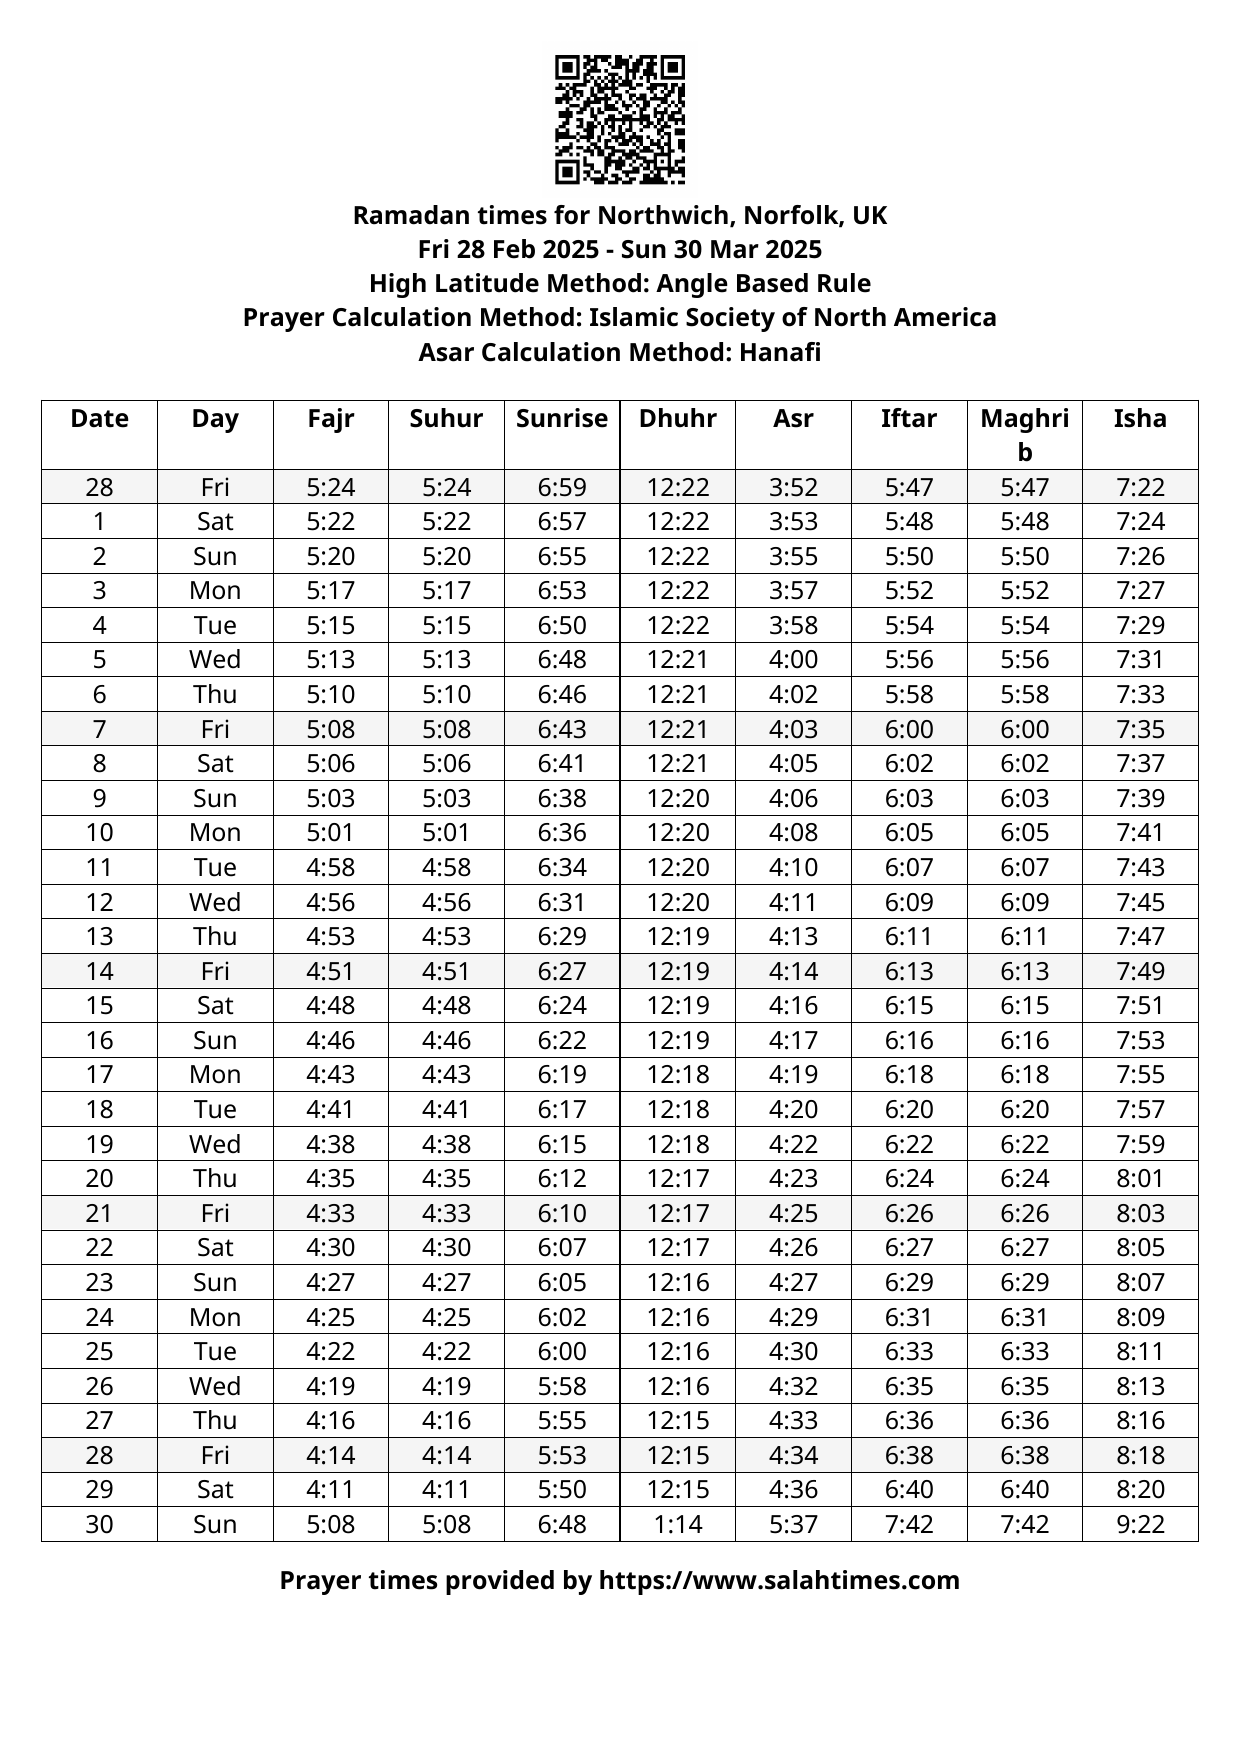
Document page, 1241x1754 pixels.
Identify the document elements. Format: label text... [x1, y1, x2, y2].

table_cell 6:24 [852, 1161, 967, 1195]
table_cell 6:50 [505, 608, 619, 642]
table_cell 30 [42, 1507, 157, 1541]
table_cell 5:13 [389, 643, 504, 676]
table_cell 7:57 [1083, 1092, 1198, 1126]
table_cell 4:46 [389, 1023, 504, 1057]
table_cell 9 [42, 781, 157, 814]
table_cell 27 [42, 1404, 157, 1437]
text High Latitude Method: Angle Based Rule [42, 266, 1198, 300]
table_cell 4:38 [389, 1127, 504, 1160]
table_cell 18 [42, 1092, 157, 1126]
table_cell 12:16 [621, 1265, 735, 1299]
table_cell Thu [158, 919, 273, 953]
table_cell 5:58 [968, 677, 1082, 711]
table_cell 6:38 [852, 1438, 967, 1472]
table_cell 6:34 [505, 850, 619, 884]
table_cell 12:18 [621, 1058, 735, 1091]
table_cell 2 [42, 539, 157, 572]
table_cell 12:22 [621, 608, 735, 642]
table_cell 6:20 [968, 1092, 1082, 1126]
table_cell 6:43 [505, 712, 619, 745]
table_cell 7:41 [1083, 816, 1198, 849]
table_cell 11 [42, 850, 157, 884]
table_cell 6:31 [968, 1300, 1082, 1333]
table_cell 4:19 [274, 1369, 388, 1402]
table_cell 12:17 [621, 1161, 735, 1195]
table_cell 6:00 [505, 1334, 619, 1368]
table_cell 6:26 [852, 1196, 967, 1229]
table_cell Wed [158, 643, 273, 676]
table_cell 6:48 [505, 643, 619, 676]
table_cell 5:54 [852, 608, 967, 642]
table_cell 28 [42, 1438, 157, 1472]
table_cell 1 [42, 504, 157, 538]
text Prayer times provided by https://www.salahtimes.com [42, 1563, 1198, 1597]
text Asar Calculation Method: Hanafi [42, 334, 1198, 368]
table_cell Fri [158, 1438, 273, 1472]
table_cell 12:17 [621, 1231, 735, 1264]
table_cell 12:22 [621, 539, 735, 572]
table_cell 14 [42, 954, 157, 987]
table_cell 6:09 [968, 885, 1082, 918]
table_cell 6:02 [852, 746, 967, 780]
table_cell 4:22 [274, 1334, 388, 1368]
table_cell 7:39 [1083, 781, 1198, 814]
table_header Fajr [274, 401, 388, 469]
table_cell 6:36 [505, 816, 619, 849]
table_cell 4:13 [736, 919, 851, 953]
table_cell 6:29 [505, 919, 619, 953]
table_cell 5:15 [389, 608, 504, 642]
table_cell Tue [158, 608, 273, 642]
table_cell 4:58 [274, 850, 388, 884]
table_cell 3:52 [736, 470, 851, 503]
table_cell 6:46 [505, 677, 619, 711]
table_cell Sat [158, 1231, 273, 1264]
table_cell 7:53 [1083, 1023, 1198, 1057]
table_cell 4:23 [736, 1161, 851, 1195]
table_cell 12:22 [621, 470, 735, 503]
table_cell Wed [158, 1369, 273, 1402]
table_cell 5:47 [852, 470, 967, 503]
table_cell Thu [158, 677, 273, 711]
text Fri 28 Feb 2025 - Sun 30 Mar 2025 [42, 232, 1198, 266]
table_header Isha [1083, 401, 1198, 469]
table_cell Thu [158, 1404, 273, 1437]
table_cell 4:43 [389, 1058, 504, 1091]
table_cell Sun [158, 1507, 273, 1541]
table_cell 4:05 [736, 746, 851, 780]
table_cell 6:05 [968, 816, 1082, 849]
table_cell 6:18 [852, 1058, 967, 1091]
table_cell 3:57 [736, 574, 851, 607]
table_cell Sat [158, 746, 273, 780]
table_header Maghrib [968, 401, 1082, 469]
table_cell 3:53 [736, 504, 851, 538]
table_cell 5 [42, 643, 157, 676]
table_cell 12:16 [621, 1300, 735, 1333]
table_cell 8:11 [1083, 1334, 1198, 1368]
table_cell 5:48 [852, 504, 967, 538]
table_cell 16 [42, 1023, 157, 1057]
table_cell 6:59 [505, 470, 619, 503]
table_cell 4:25 [736, 1196, 851, 1229]
table_cell 7 [42, 712, 157, 745]
table_cell 19 [42, 1127, 157, 1160]
table_cell Sat [158, 1473, 273, 1506]
table_cell Thu [158, 1161, 273, 1195]
table_cell 3:55 [736, 539, 851, 572]
table_cell 4:56 [274, 885, 388, 918]
table_cell 12:16 [621, 1334, 735, 1368]
table_cell 8:01 [1083, 1161, 1198, 1195]
table_cell 4:30 [274, 1231, 388, 1264]
table_cell 4:14 [736, 954, 851, 987]
table_cell 6:03 [852, 781, 967, 814]
table_header Dhuhr [621, 401, 735, 469]
table_cell 6:24 [968, 1161, 1082, 1195]
table_cell 4:06 [736, 781, 851, 814]
table_cell 7:55 [1083, 1058, 1198, 1091]
table_cell 6:00 [968, 712, 1082, 745]
table_cell 4:43 [274, 1058, 388, 1091]
table_cell 7:35 [1083, 712, 1198, 745]
table_cell 6:27 [968, 1231, 1082, 1264]
table_cell 6:17 [505, 1092, 619, 1126]
table_cell 4:08 [736, 816, 851, 849]
table_cell 4:19 [389, 1369, 504, 1402]
table_cell 6:35 [852, 1369, 967, 1402]
table_cell 12:19 [621, 919, 735, 953]
table_cell 12:20 [621, 816, 735, 849]
table_cell 6:11 [852, 919, 967, 953]
table_cell 4:02 [736, 677, 851, 711]
table_cell 7:59 [1083, 1127, 1198, 1160]
table_cell 6:24 [505, 989, 619, 1022]
table_cell 8:07 [1083, 1265, 1198, 1299]
table_cell 4:29 [736, 1300, 851, 1333]
table_cell 25 [42, 1334, 157, 1368]
table_cell 23 [42, 1265, 157, 1299]
table_cell 6:38 [968, 1438, 1082, 1472]
table_cell 5:58 [852, 677, 967, 711]
table_cell 5:10 [389, 677, 504, 711]
table_cell 12:21 [621, 712, 735, 745]
table_cell Fri [158, 1196, 273, 1229]
table_cell 6:13 [852, 954, 967, 987]
table_cell Tue [158, 1092, 273, 1126]
table_cell 4:20 [736, 1092, 851, 1126]
table_cell 6:11 [968, 919, 1082, 953]
table_cell 6:40 [968, 1473, 1082, 1506]
table_cell 6:00 [852, 712, 967, 745]
table_cell 7:51 [1083, 989, 1198, 1022]
table_cell 4:11 [274, 1473, 388, 1506]
table_cell 12:20 [621, 781, 735, 814]
table_cell 5:08 [389, 1507, 504, 1541]
table_cell 4:19 [736, 1058, 851, 1091]
table_cell 7:22 [1083, 470, 1198, 503]
table_cell 7:29 [1083, 608, 1198, 642]
table_cell 22 [42, 1231, 157, 1264]
table_cell 7:26 [1083, 539, 1198, 572]
table_cell 12:22 [621, 574, 735, 607]
table_cell 4:53 [274, 919, 388, 953]
table_cell Fri [158, 712, 273, 745]
table_cell 4:25 [274, 1300, 388, 1333]
table_cell Fri [158, 470, 273, 503]
table_cell 5:37 [736, 1507, 851, 1541]
table_cell 5:03 [389, 781, 504, 814]
table_cell 4:30 [736, 1334, 851, 1368]
table_cell 4:35 [389, 1161, 504, 1195]
table_cell 4:22 [736, 1127, 851, 1160]
table_cell 6:31 [852, 1300, 967, 1333]
table_header Iftar [852, 401, 967, 469]
table_cell 5:08 [274, 712, 388, 745]
table_cell 6:05 [852, 816, 967, 849]
table_cell 12:18 [621, 1092, 735, 1126]
table_cell 5:06 [274, 746, 388, 780]
table_cell 5:15 [274, 608, 388, 642]
table_cell 20 [42, 1161, 157, 1195]
table_cell 4:35 [274, 1161, 388, 1195]
table_cell Mon [158, 816, 273, 849]
table_cell 6:12 [505, 1161, 619, 1195]
table_cell 4:58 [389, 850, 504, 884]
table_cell 3:58 [736, 608, 851, 642]
table_cell 5:50 [505, 1473, 619, 1506]
table_cell Sun [158, 1023, 273, 1057]
table_cell 12:20 [621, 850, 735, 884]
table_cell 4:26 [736, 1231, 851, 1264]
table_cell 5:52 [968, 574, 1082, 607]
table_cell 4:03 [736, 712, 851, 745]
table_cell 7:31 [1083, 643, 1198, 676]
table_cell 1:14 [621, 1507, 735, 1541]
table_cell 4:10 [736, 850, 851, 884]
table_cell 4:22 [389, 1334, 504, 1368]
table_cell 8:13 [1083, 1369, 1198, 1402]
table_cell 5:50 [852, 539, 967, 572]
table_cell 8:03 [1083, 1196, 1198, 1229]
table_cell 4:30 [389, 1231, 504, 1264]
table_cell Fri [158, 954, 273, 987]
table_cell 6:38 [505, 781, 619, 814]
table_cell 6:22 [852, 1127, 967, 1160]
table_cell 6:16 [852, 1023, 967, 1057]
table_cell 3 [42, 574, 157, 607]
table_cell 6:05 [505, 1265, 619, 1299]
text Prayer Calculation Method: Islamic Society of North America [42, 300, 1198, 334]
table_cell 7:47 [1083, 919, 1198, 953]
table_cell 4:27 [389, 1265, 504, 1299]
table_cell 12:19 [621, 954, 735, 987]
table_cell 4:00 [736, 643, 851, 676]
table_cell 4:53 [389, 919, 504, 953]
table_cell 4:36 [736, 1473, 851, 1506]
table_cell 12:15 [621, 1438, 735, 1472]
table_cell 5:56 [968, 643, 1082, 676]
table_cell 12:21 [621, 746, 735, 780]
table_cell 6:13 [968, 954, 1082, 987]
text Ramadan times for Northwich, Norfolk, UK [42, 198, 1198, 232]
table_cell 6:36 [968, 1404, 1082, 1437]
table_cell 7:42 [852, 1507, 967, 1541]
table_cell 6:09 [852, 885, 967, 918]
table_cell 4:16 [736, 989, 851, 1022]
table_cell Mon [158, 1058, 273, 1091]
table_cell 6:26 [968, 1196, 1082, 1229]
table_cell 4:11 [736, 885, 851, 918]
table_cell 13 [42, 919, 157, 953]
table_cell 5:54 [968, 608, 1082, 642]
table_cell 6:22 [505, 1023, 619, 1057]
picture [542, 41, 699, 198]
table_cell 28 [42, 470, 157, 503]
table_cell 6:33 [968, 1334, 1082, 1368]
table_cell 6:18 [968, 1058, 1082, 1091]
table_cell 7:49 [1083, 954, 1198, 987]
table_cell 5:20 [389, 539, 504, 572]
table_cell Wed [158, 1127, 273, 1160]
table_cell 6:15 [968, 989, 1082, 1022]
table_cell 7:37 [1083, 746, 1198, 780]
table_cell 5:50 [968, 539, 1082, 572]
table_cell 4:27 [736, 1265, 851, 1299]
table_cell 6:55 [505, 539, 619, 572]
table_cell 12:19 [621, 989, 735, 1022]
table_cell 5:48 [968, 504, 1082, 538]
table_cell 6:16 [968, 1023, 1082, 1057]
table_cell 4:16 [274, 1404, 388, 1437]
table_cell 6:48 [505, 1507, 619, 1541]
table_cell 5:01 [274, 816, 388, 849]
table_cell 8:20 [1083, 1473, 1198, 1506]
table_cell 6:29 [852, 1265, 967, 1299]
table_cell 12:22 [621, 504, 735, 538]
table_cell Tue [158, 850, 273, 884]
table_cell 5:22 [274, 504, 388, 538]
table_cell 6:02 [968, 746, 1082, 780]
table_cell 4:48 [389, 989, 504, 1022]
table_cell 6:31 [505, 885, 619, 918]
table_cell 6:57 [505, 504, 619, 538]
table_cell 5:52 [852, 574, 967, 607]
table_cell 4:34 [736, 1438, 851, 1472]
table_cell 12:17 [621, 1196, 735, 1229]
table_cell 12:21 [621, 677, 735, 711]
table_cell 5:20 [274, 539, 388, 572]
table_cell 4:46 [274, 1023, 388, 1057]
table_cell 15 [42, 989, 157, 1022]
table_cell 4:33 [389, 1196, 504, 1229]
table_cell 6 [42, 677, 157, 711]
table_cell 4:33 [736, 1404, 851, 1437]
table_cell 6:07 [505, 1231, 619, 1264]
table_cell 5:17 [389, 574, 504, 607]
table_cell 6:07 [968, 850, 1082, 884]
table_cell 7:33 [1083, 677, 1198, 711]
table_cell 6:27 [852, 1231, 967, 1264]
table_cell Tue [158, 1334, 273, 1368]
table_cell 7:42 [968, 1507, 1082, 1541]
table_cell Mon [158, 574, 273, 607]
table_cell 6:29 [968, 1265, 1082, 1299]
table_cell 6:36 [852, 1404, 967, 1437]
table_cell 5:03 [274, 781, 388, 814]
table_cell 5:47 [968, 470, 1082, 503]
table_cell 5:08 [274, 1507, 388, 1541]
table_cell 6:10 [505, 1196, 619, 1229]
table_cell 5:58 [505, 1369, 619, 1402]
table_header Suhur [389, 401, 504, 469]
table_cell Wed [158, 885, 273, 918]
table_cell 5:56 [852, 643, 967, 676]
table_cell 7:43 [1083, 850, 1198, 884]
table_cell 5:08 [389, 712, 504, 745]
table_cell 4:11 [389, 1473, 504, 1506]
table_cell 5:24 [389, 470, 504, 503]
table_cell 12 [42, 885, 157, 918]
table_cell 12:19 [621, 1023, 735, 1057]
table_cell 4:41 [274, 1092, 388, 1126]
table_cell 4:16 [389, 1404, 504, 1437]
table_cell 6:15 [852, 989, 967, 1022]
table_cell 5:22 [389, 504, 504, 538]
table_cell 4:51 [274, 954, 388, 987]
table_cell 12:15 [621, 1473, 735, 1506]
table_cell 4:33 [274, 1196, 388, 1229]
table_header Date [42, 401, 157, 469]
table_cell 17 [42, 1058, 157, 1091]
table_header Asr [736, 401, 851, 469]
table_cell 5:13 [274, 643, 388, 676]
table_cell 5:53 [505, 1438, 619, 1472]
table_cell 5:06 [389, 746, 504, 780]
table_cell 26 [42, 1369, 157, 1402]
table_cell 6:15 [505, 1127, 619, 1160]
table_cell 12:21 [621, 643, 735, 676]
table_cell 4:56 [389, 885, 504, 918]
table_cell Mon [158, 1300, 273, 1333]
table_cell Sun [158, 539, 273, 572]
table_cell 6:40 [852, 1473, 967, 1506]
table_cell 7:24 [1083, 504, 1198, 538]
table_cell 6:03 [968, 781, 1082, 814]
table_cell 8:05 [1083, 1231, 1198, 1264]
table_cell Sat [158, 989, 273, 1022]
table_cell 9:22 [1083, 1507, 1198, 1541]
table_cell 8:18 [1083, 1438, 1198, 1472]
table_cell 4 [42, 608, 157, 642]
table_cell 4:25 [389, 1300, 504, 1333]
table_cell 7:27 [1083, 574, 1198, 607]
table_cell 4:14 [274, 1438, 388, 1472]
table_cell 8:16 [1083, 1404, 1198, 1437]
table_cell 12:20 [621, 885, 735, 918]
table_cell 6:22 [968, 1127, 1082, 1160]
table_cell 4:14 [389, 1438, 504, 1472]
table_header Sunrise [505, 401, 619, 469]
table_cell 8:09 [1083, 1300, 1198, 1333]
table_cell Sun [158, 1265, 273, 1299]
table_cell 5:24 [274, 470, 388, 503]
table_cell 7:45 [1083, 885, 1198, 918]
table_cell 4:27 [274, 1265, 388, 1299]
table_cell 5:55 [505, 1404, 619, 1437]
table_cell Sun [158, 781, 273, 814]
table_cell 6:53 [505, 574, 619, 607]
table_cell 6:02 [505, 1300, 619, 1333]
table_cell 21 [42, 1196, 157, 1229]
table_cell 6:41 [505, 746, 619, 780]
table_cell 4:48 [274, 989, 388, 1022]
table_cell 8 [42, 746, 157, 780]
table_cell 12:16 [621, 1369, 735, 1402]
table_cell 6:33 [852, 1334, 967, 1368]
table_cell 10 [42, 816, 157, 849]
table_cell 5:17 [274, 574, 388, 607]
table_cell 6:27 [505, 954, 619, 987]
table_cell 12:15 [621, 1404, 735, 1437]
table_cell 6:35 [968, 1369, 1082, 1402]
table_cell Sat [158, 504, 273, 538]
table_cell 29 [42, 1473, 157, 1506]
table_cell 6:07 [852, 850, 967, 884]
table_cell 4:17 [736, 1023, 851, 1057]
table_cell 4:51 [389, 954, 504, 987]
table_cell 5:01 [389, 816, 504, 849]
table_cell 12:18 [621, 1127, 735, 1160]
table_cell 4:32 [736, 1369, 851, 1402]
table_header Day [158, 401, 273, 469]
table_cell 6:19 [505, 1058, 619, 1091]
table_cell 4:41 [389, 1092, 504, 1126]
table_cell 24 [42, 1300, 157, 1333]
table_cell 6:20 [852, 1092, 967, 1126]
table_cell 5:10 [274, 677, 388, 711]
table_cell 4:38 [274, 1127, 388, 1160]
